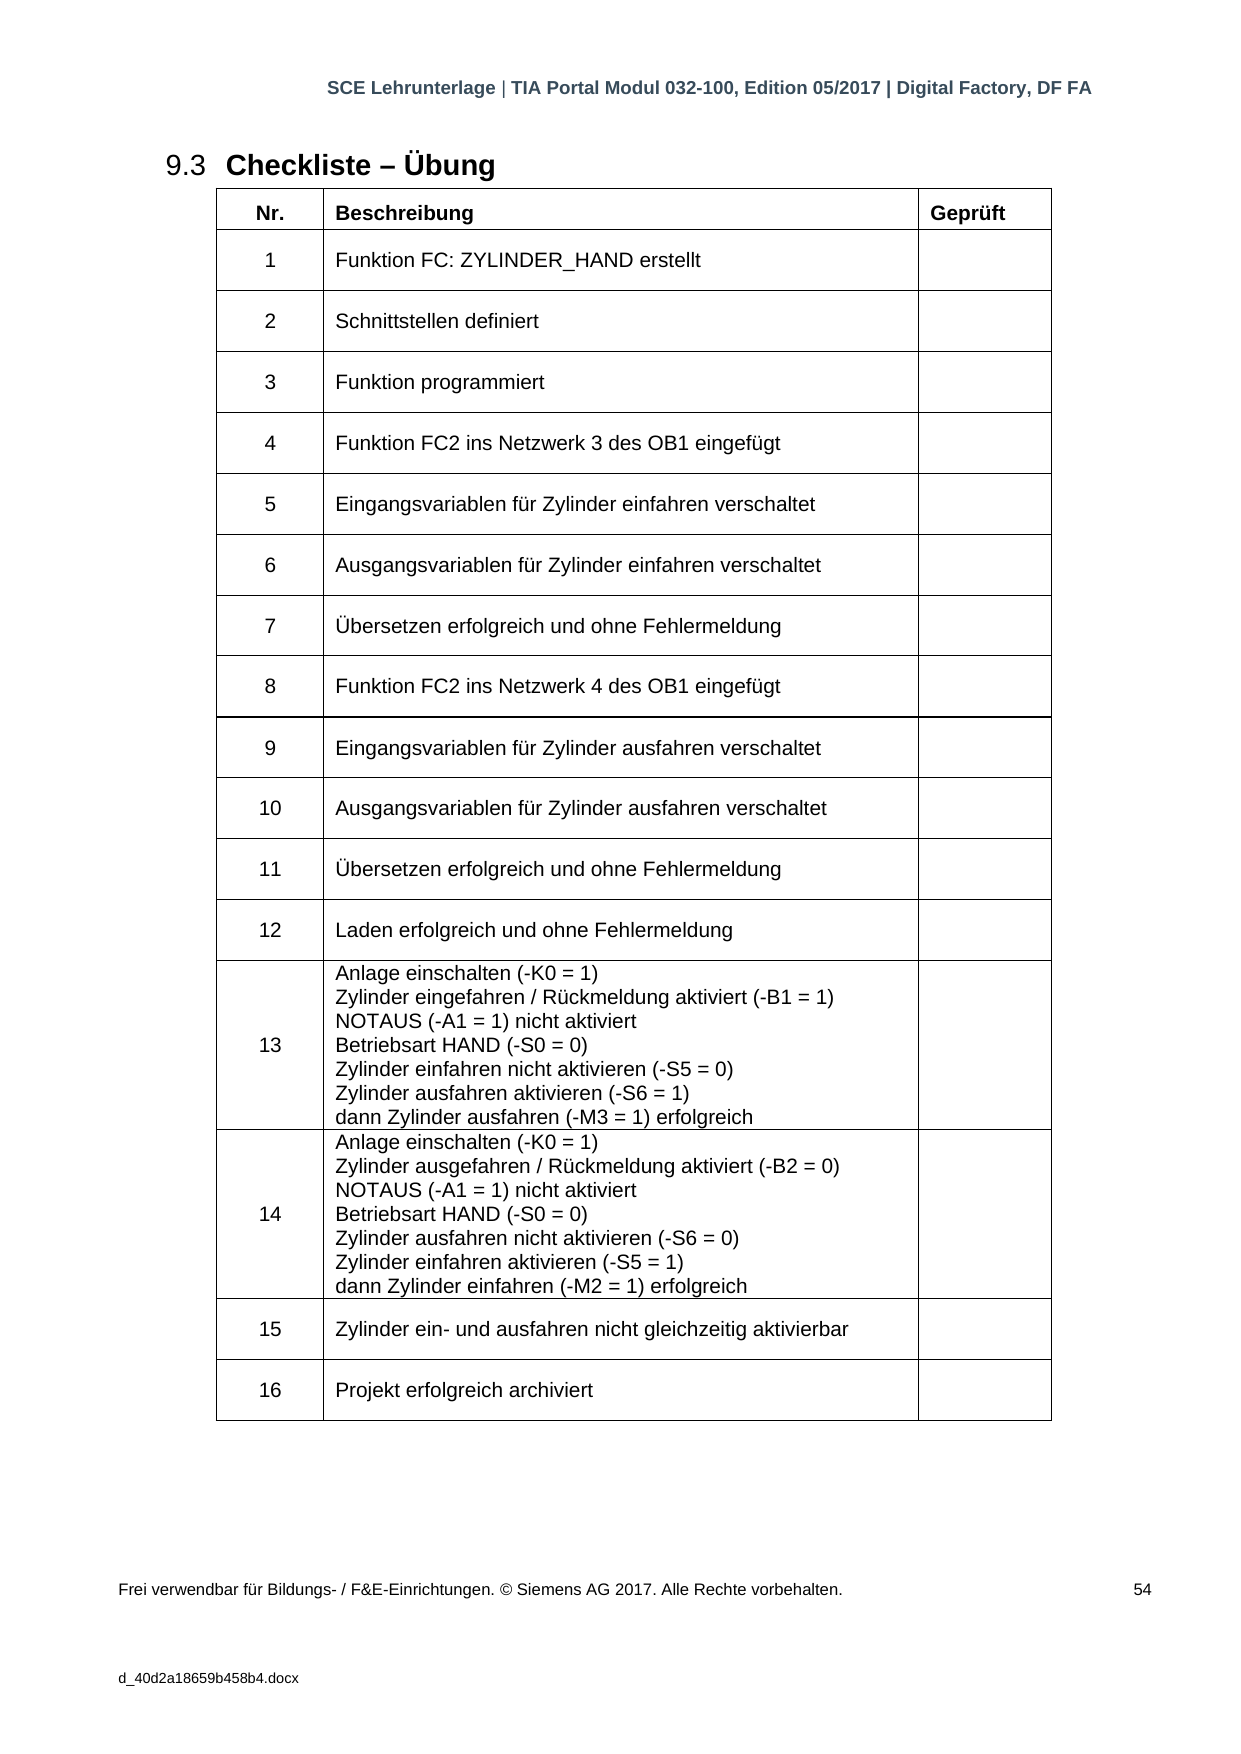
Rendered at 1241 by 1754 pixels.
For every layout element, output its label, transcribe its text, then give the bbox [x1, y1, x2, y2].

table_cell Projekt erfolgreich archiviert [324, 1360, 918, 1419]
table_cell Funktion FC2 ins Netzwerk 3 des OB1 eingefügt [324, 413, 918, 473]
table_cell [919, 596, 1051, 655]
table_cell 1 [217, 230, 323, 290]
table_cell Anlage einschalten (-K0 = 1) Zylinder ausgefahren / Rückmeldung aktiviert (-B2 = 0) NOTAUS (-A1 = 1) nicht aktiviert Betriebsart HAND (-S0 = 0) Zylinder ausfahren nicht aktivieren (-S6 = 0) Zylinder einfahren aktivieren (-S5 = 1) dann Zylinder einfahren (-M2 = 1) erfolgreich [324, 1130, 918, 1298]
table_cell Funktion FC: ZYLINDER_HAND erstellt [324, 230, 918, 290]
table_cell Funktion programmiert [324, 352, 918, 412]
table_cell [919, 291, 1051, 351]
table_cell [919, 230, 1051, 290]
table_cell [919, 839, 1051, 899]
table_cell Funktion FC2 ins Netzwerk 4 des OB1 eingefügt [324, 656, 918, 716]
table_cell 4 [217, 413, 323, 473]
table_cell [919, 778, 1051, 838]
text Checkliste – Übung [165, 148, 1092, 181]
table_cell 7 [217, 596, 323, 655]
table_cell 9 [217, 718, 323, 777]
table_cell 10 [217, 778, 323, 838]
table_cell Ausgangsvariablen für Zylinder ausfahren verschaltet [324, 778, 918, 838]
table_cell Schnittstellen definiert [324, 291, 918, 351]
table_cell 6 [217, 535, 323, 594]
table_cell [919, 474, 1051, 533]
table_cell Ausgangsvariablen für Zylinder einfahren verschaltet [324, 535, 918, 594]
table_cell Eingangsvariablen für Zylinder ausfahren verschaltet [324, 718, 918, 777]
table_cell 16 [217, 1360, 323, 1419]
table_cell [919, 352, 1051, 412]
table_cell Übersetzen erfolgreich und ohne Fehlermeldung [324, 596, 918, 655]
table_cell [919, 900, 1051, 960]
table_cell [919, 718, 1051, 777]
table_cell Anlage einschalten (-K0 = 1) Zylinder eingefahren / Rückmeldung aktiviert (-B1 = 1) NOTAUS (-A1 = 1) nicht aktiviert Betriebsart HAND (-S0 = 0) Zylinder einfahren nicht aktivieren (-S5 = 0) Zylinder ausfahren aktivieren (-S6 = 1) dann Zylinder ausfahren (-M3 = 1) erfolgreich [324, 961, 918, 1129]
table_cell 14 [217, 1130, 323, 1298]
table_cell [919, 535, 1051, 594]
table_cell Eingangsvariablen für Zylinder einfahren verschaltet [324, 474, 918, 533]
table_cell 13 [217, 961, 323, 1129]
table_cell [919, 413, 1051, 473]
table_cell [919, 961, 1051, 1129]
table_cell 8 [217, 656, 323, 716]
table_cell 12 [217, 900, 323, 960]
table_cell Zylinder ein- und ausfahren nicht gleichzeitig aktivierbar [324, 1299, 918, 1358]
table_cell 5 [217, 474, 323, 533]
table_header Nr. [217, 189, 323, 229]
table_header Beschreibung [324, 189, 918, 229]
table_cell Übersetzen erfolgreich und ohne Fehlermeldung [324, 839, 918, 899]
table_cell 11 [217, 839, 323, 899]
table_cell 2 [217, 291, 323, 351]
table_cell [919, 1299, 1051, 1358]
table_cell Laden erfolgreich und ohne Fehlermeldung [324, 900, 918, 960]
table_cell 15 [217, 1299, 323, 1358]
table_cell [919, 656, 1051, 716]
table_cell [919, 1130, 1051, 1298]
table_cell 3 [217, 352, 323, 412]
table_header Geprüft [919, 189, 1051, 229]
table_cell [919, 1360, 1051, 1419]
